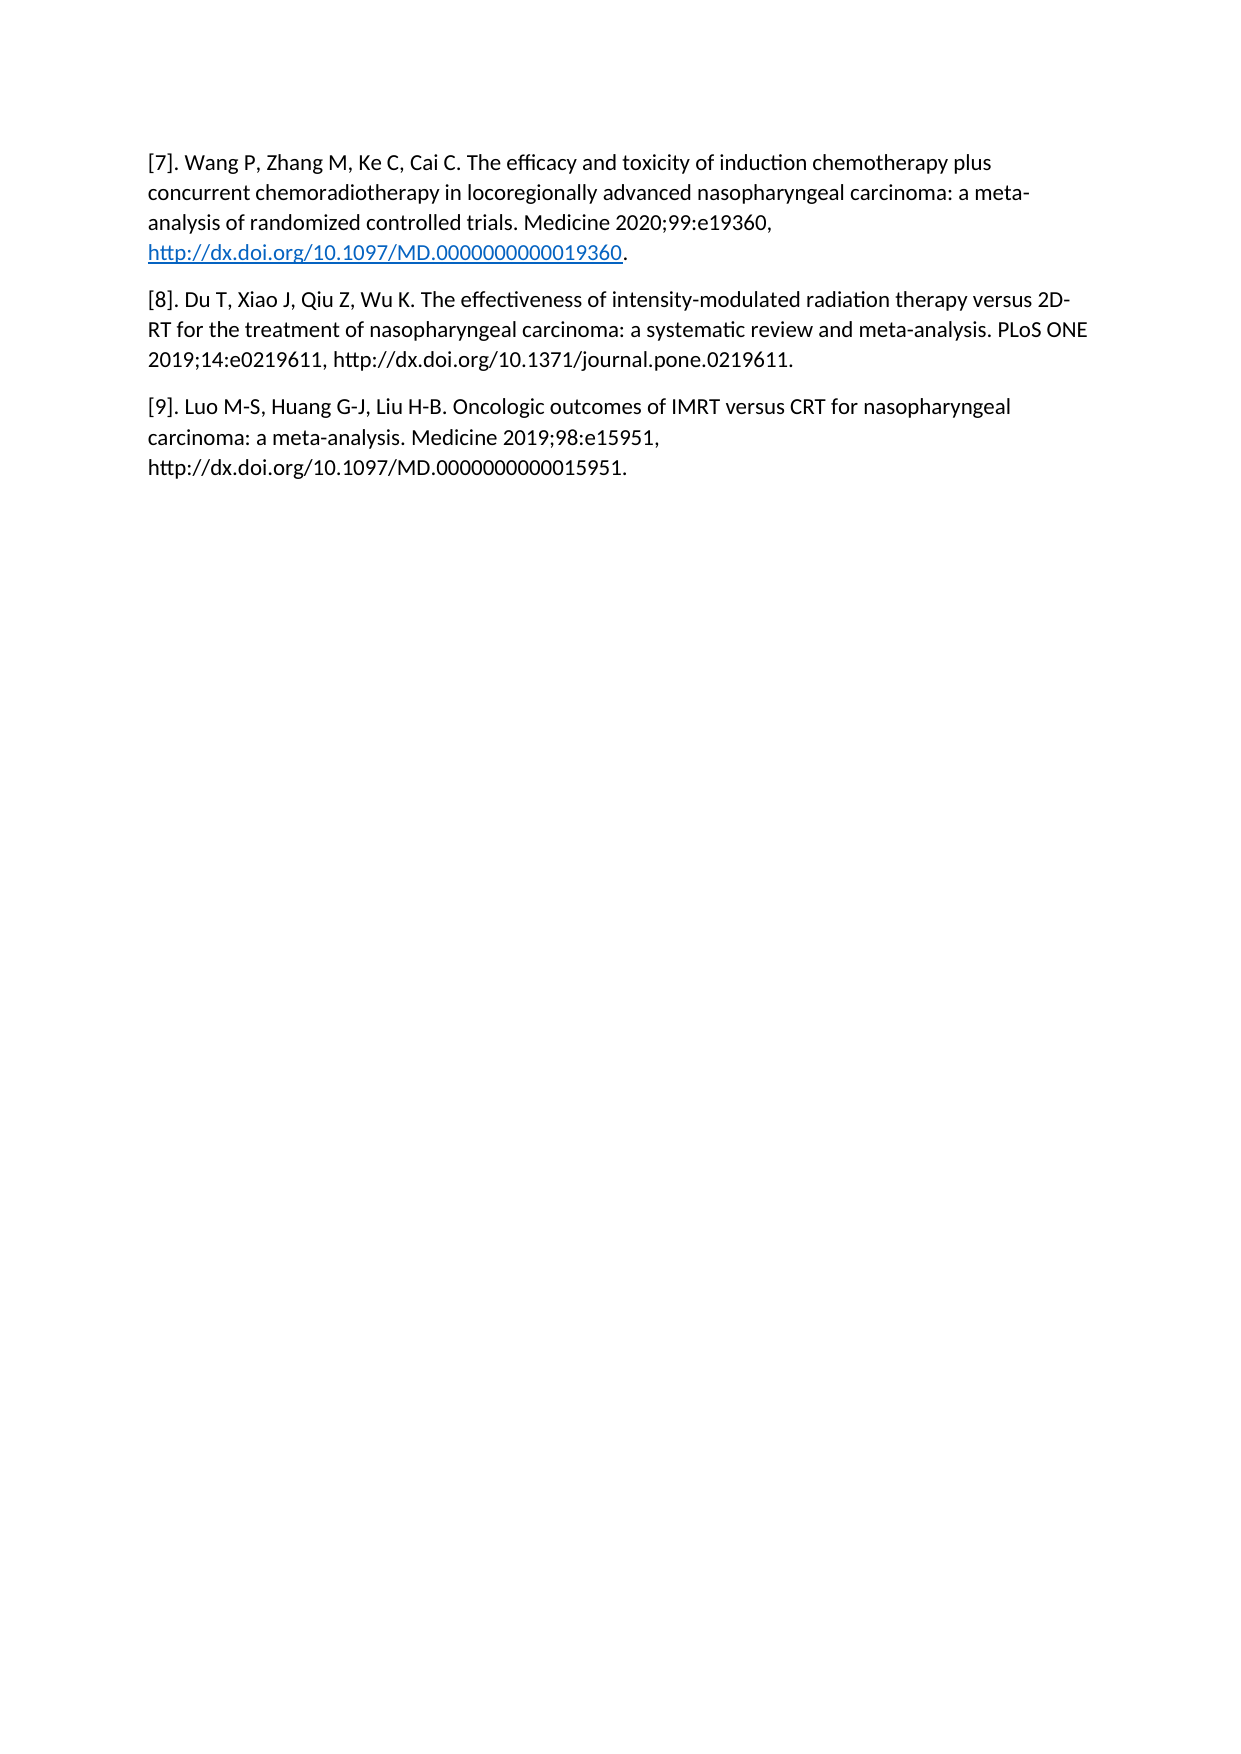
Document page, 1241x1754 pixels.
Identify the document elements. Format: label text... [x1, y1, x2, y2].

text [7]. Wang P, Zhang M, Ke C, Cai C. The efficacy and toxicity of induction chemotherapy plus concurrent chemoradiotherapy in locoregionally advanced nasopharyngeal carcinoma: a meta-analysis of randomized controlled trials. Medicine 2020;99:e19360, http://dx.doi.org/10.1097/MD.0000000000019360. [148, 148, 1093, 266]
text [9]. Luo M-S, Huang G-J, Liu H-B. Oncologic outcomes of IMRT versus CRT for nasopharyngeal carcinoma: a meta-analysis. Medicine 2019;98:e15951, http://dx.doi.org/10.1097/MD.0000000000015951. [148, 392, 1093, 481]
text [8]. Du T, Xiao J, Qiu Z, Wu K. The effectiveness of intensity-modulated radiation therapy versus 2D-RT for the treatment of nasopharyngeal carcinoma: a systematic review and meta-analysis. PLoS ONE 2019;14:e0219611, http://dx.doi.org/10.1371/journal.pone.0219611. [148, 285, 1093, 373]
